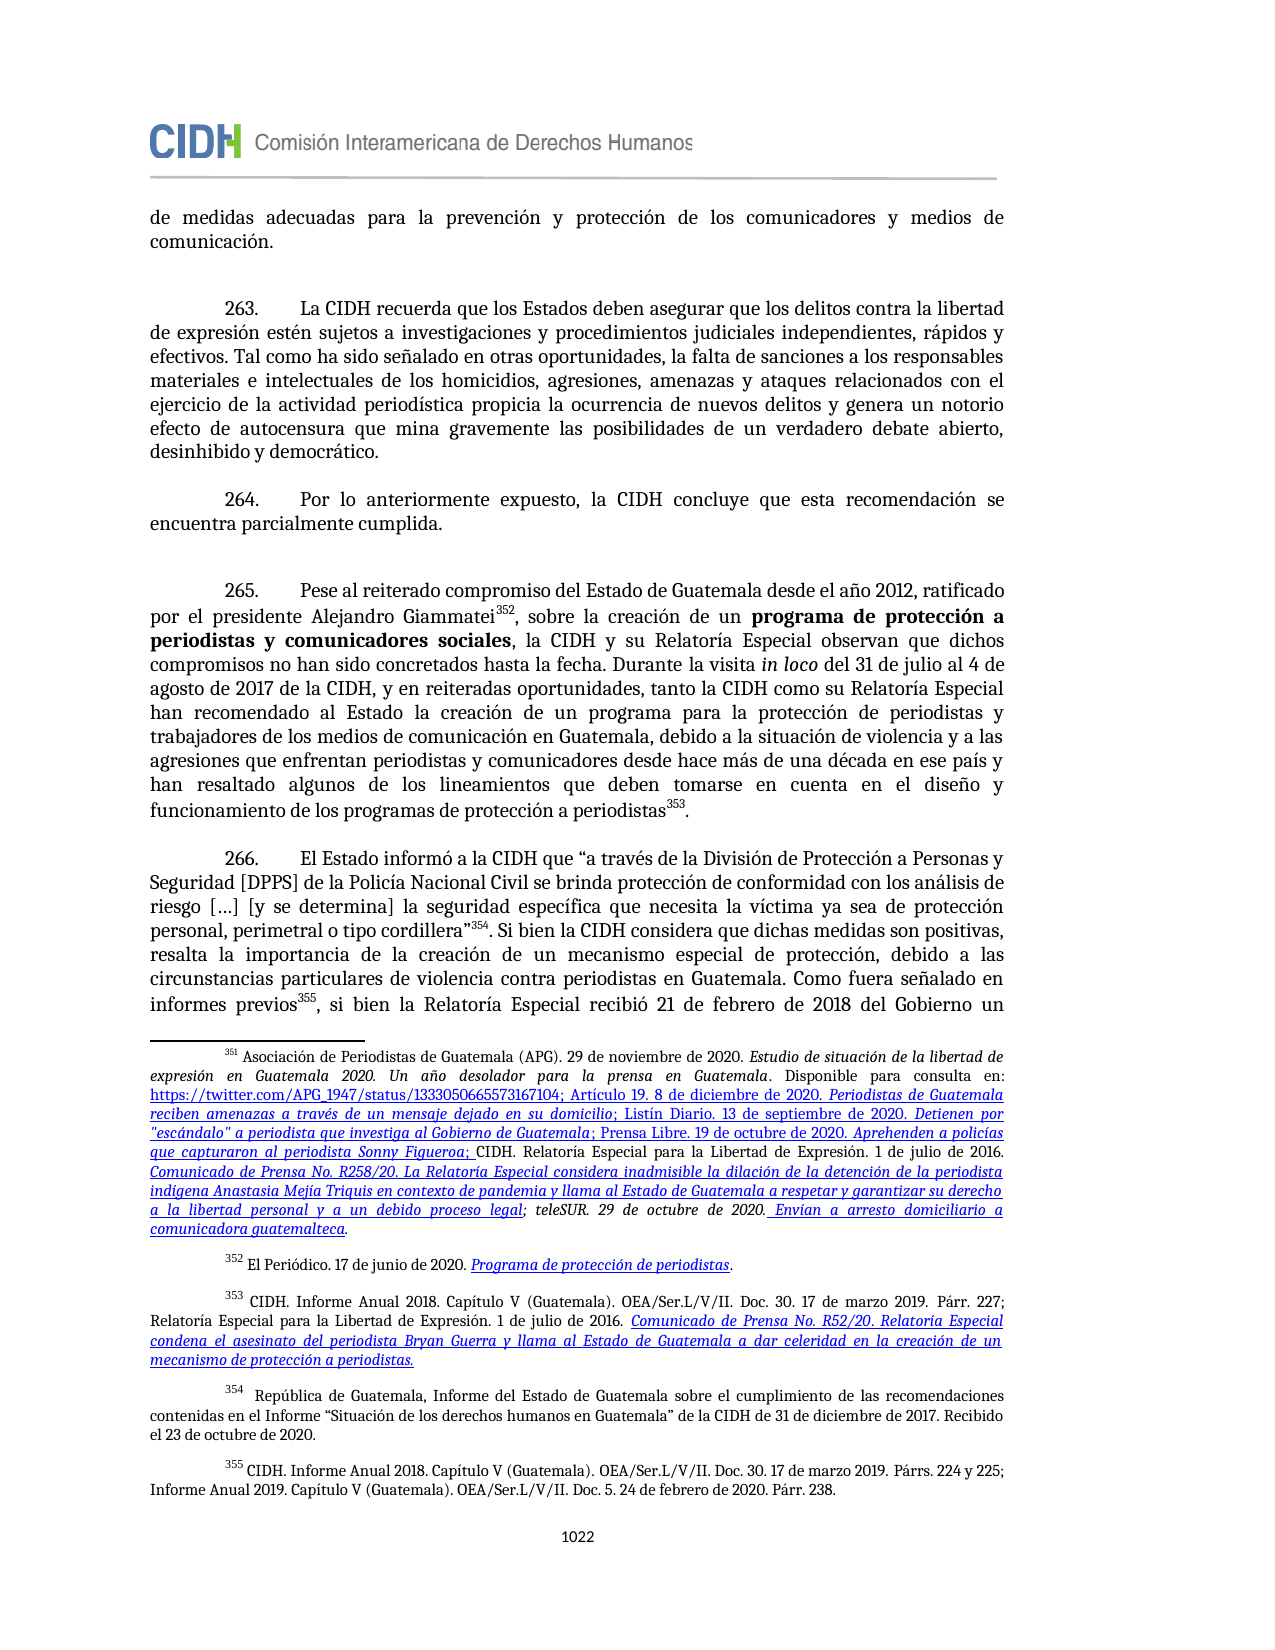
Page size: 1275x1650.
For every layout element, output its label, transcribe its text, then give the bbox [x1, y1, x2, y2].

list Por lo anteriormente expuesto, la CIDH concluye que esta recomendación se encuentra parcialmente cumplida. [150, 488, 1005, 536]
list El Estado informó a la CIDH que “a través de la División de Protección a Personas y Seguridad [DPPS] de la Policía Nacional Civil se brinda protección de conformidad con los análisis de riesgo […] [y se determina] la seguridad específica que necesita la víctima ya sea de protección personal, perimetral o tipo cordillera”. Si bien la CIDH considera que dichas medidas son positivas, resalta la importancia de la creación de un mecanismo especial de protección, debido a las circunstancias particulares de violencia contra periodistas en Guatemala. Como fuera señalado en informes previos, si bien la Relatoría Especial recibió 21 de febrero de 2018 del Gobierno un borrador de decreto que pondría en marcha el programa, y remitió un análisis técnico y una serie de recomendaciones, no existieron avances ni acciones concretas en materia de prevención y protección de la violencia contra periodistas durante el 2020. Por todo lo anterior, la CIDH concluye que la presente recomendación se encuentra pendiente de cumplimiento. [150, 847, 1005, 1017]
list La CIDH recuerda que los Estados deben asegurar que los delitos contra la libertad de expresión estén sujetos a investigaciones y procedimientos judiciales independientes, rápidos y efectivos. Tal como ha sido señalado en otras oportunidades, la falta de sanciones a los responsables materiales e intelectuales de los homicidios, agresiones, amenazas y ataques relacionados con el ejercicio de la actividad periodística propicia la ocurrencia de nuevos delitos y genera un notorio efecto de autocensura que mina gravemente las posibilidades de un verdadero debate abierto, desinhibido y democrático. [150, 296, 1005, 464]
list Pese al reiterado compromiso del Estado de Guatemala desde el año 2012, ratificado por el presidente Alejandro Giammatei, sobre la creación de un programa de protección a periodistas y comunicadores sociales, la CIDH y su Relatoría Especial observan que dichos compromisos no han sido concretados hasta la fecha. Durante la visita in loco del 31 de julio al 4 de agosto de 2017 de la CIDH, y en reiteradas oportunidades, tanto la CIDH como su Relatoría Especial han recomendado al Estado la creación de un programa para la protección de periodistas y trabajadores de los medios de comunicación en Guatemala, debido a la situación de violencia y a las agresiones que enfrentan periodistas y comunicadores desde hace más de una década en ese país y han resaltado algunos de los lineamientos que deben tomarse en cuenta en el diseño y funcionamiento de los programas de protección a periodistas. [150, 578, 1005, 725]
